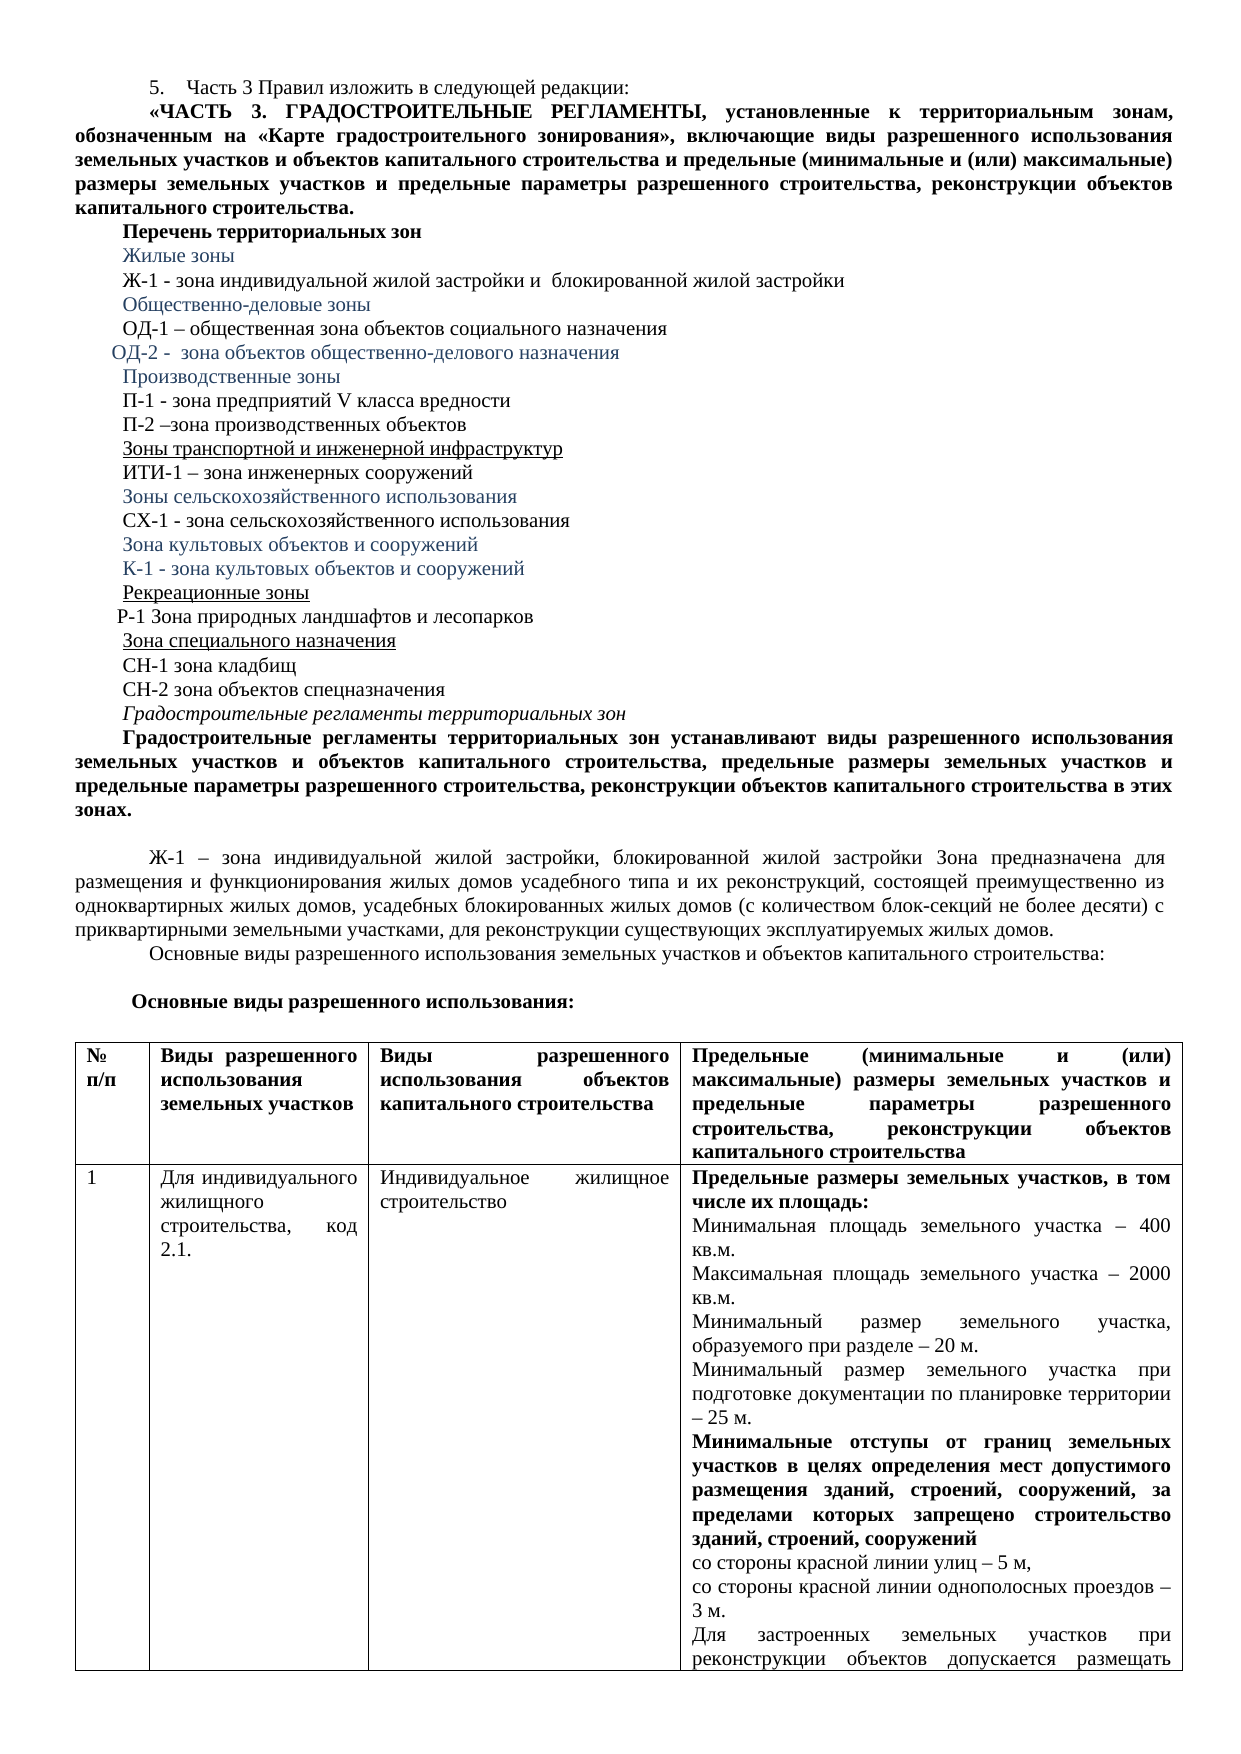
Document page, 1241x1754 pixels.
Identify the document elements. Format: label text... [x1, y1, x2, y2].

text П-2 –зона производственных объектов [75, 412, 1174, 436]
table_cell 1 [76, 1165, 149, 1670]
table_header Виды разрешенного использования земельных участков [150, 1043, 368, 1163]
subtitle Производственные зоны [75, 364, 1174, 388]
subtitle ОД-2 - зона объектов общественно-делового назначения [75, 340, 1174, 364]
text Р-1 Зона природных ландшафтов и лесопарков [75, 604, 1165, 628]
text СХ-1 - зона сельскохозяйственного использования [75, 508, 1174, 532]
text Зона специального назначения [75, 628, 1174, 652]
text ОД-1 – общественная зона объектов социального назначения [75, 316, 1174, 340]
text Рекреационные зоны [75, 580, 1174, 604]
text Основные виды разрешенного использования: [75, 989, 1165, 1013]
text Основные виды разрешенного использования земельных участков и объектов капитального строительства: [75, 941, 1165, 965]
table_header № п/п [76, 1043, 149, 1163]
text Ж-1 – зона индивидуальной жилой застройки, блокированной жилой застройки Зона предназначена для размещения и функционирования жилых домов усадебного типа и их реконструкций, состоящей преимущественно из одноквартирных жилых домов, усадебных блокированных жилых домов (с количеством блок-секций не более десяти) с приквартирными земельными участками, для реконструкции существующих эксплуатируемых жилых домов. [75, 845, 1165, 941]
subtitle Градостроительные регламенты территориальных зон [75, 701, 1174, 725]
text СН-1 зона кладбищ [75, 652, 1174, 677]
subtitle Общественно-деловые зоны [75, 292, 1174, 316]
text П-1 - зона предприятий V класса вредности [75, 388, 1174, 412]
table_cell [681, 1165, 1182, 1670]
text ИТИ-1 – зона инженерных сооружений [75, 460, 1174, 484]
table_header Предельные (минимальные и (или) максимальные) размеры земельных участков и предельные параметры разрешенного строительства, реконструкции объектов капитального строительства [681, 1043, 1182, 1163]
text Зоны транспортной и инженерной инфраструктур [75, 436, 1174, 460]
text Ж-1 - зона индивидуальной жилой застройки и блокированной жилой застройки [75, 267, 1174, 292]
table_header Виды разрешенного использования объектов капитального строительства [369, 1043, 680, 1163]
text «ЧАСТЬ 3. ГРАДОСТРОИТЕЛЬНЫЕ РЕГЛАМЕНТЫ, установленные к территориальным зонам, обозначенным на «Карте градостроительного зонирования», включающие виды разрешенного использования земельных участков и объектов капитального строительства и предельные (минимальные и (или) максимальные) размеры земельных участков и предельные параметры разрешенного строительства, реконструкции объектов капитального строительства. [75, 99, 1174, 219]
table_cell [369, 1165, 680, 1670]
list Часть 3 Правил изложить в следующей редакции: [149, 75, 1165, 99]
text СН-2 зона объектов спецназначения [75, 677, 1174, 701]
subtitle Зона культовых объектов и сооружений [75, 532, 1174, 556]
subtitle Жилые зоны [75, 243, 1174, 267]
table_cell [150, 1165, 368, 1670]
subtitle К-1 - зона культовых объектов и сооружений [75, 556, 1174, 580]
text Перечень территориальных зон [75, 219, 1174, 243]
text Градостроительные регламенты территориальных зон устанавливают виды разрешенного использования земельных участков и объектов капитального строительства, предельные размеры земельных участков и предельные параметры разрешенного строительства, реконструкции объектов капитального строительства в этих зонах. [75, 725, 1174, 821]
subtitle Зоны сельскохозяйственного использования [75, 484, 1174, 508]
